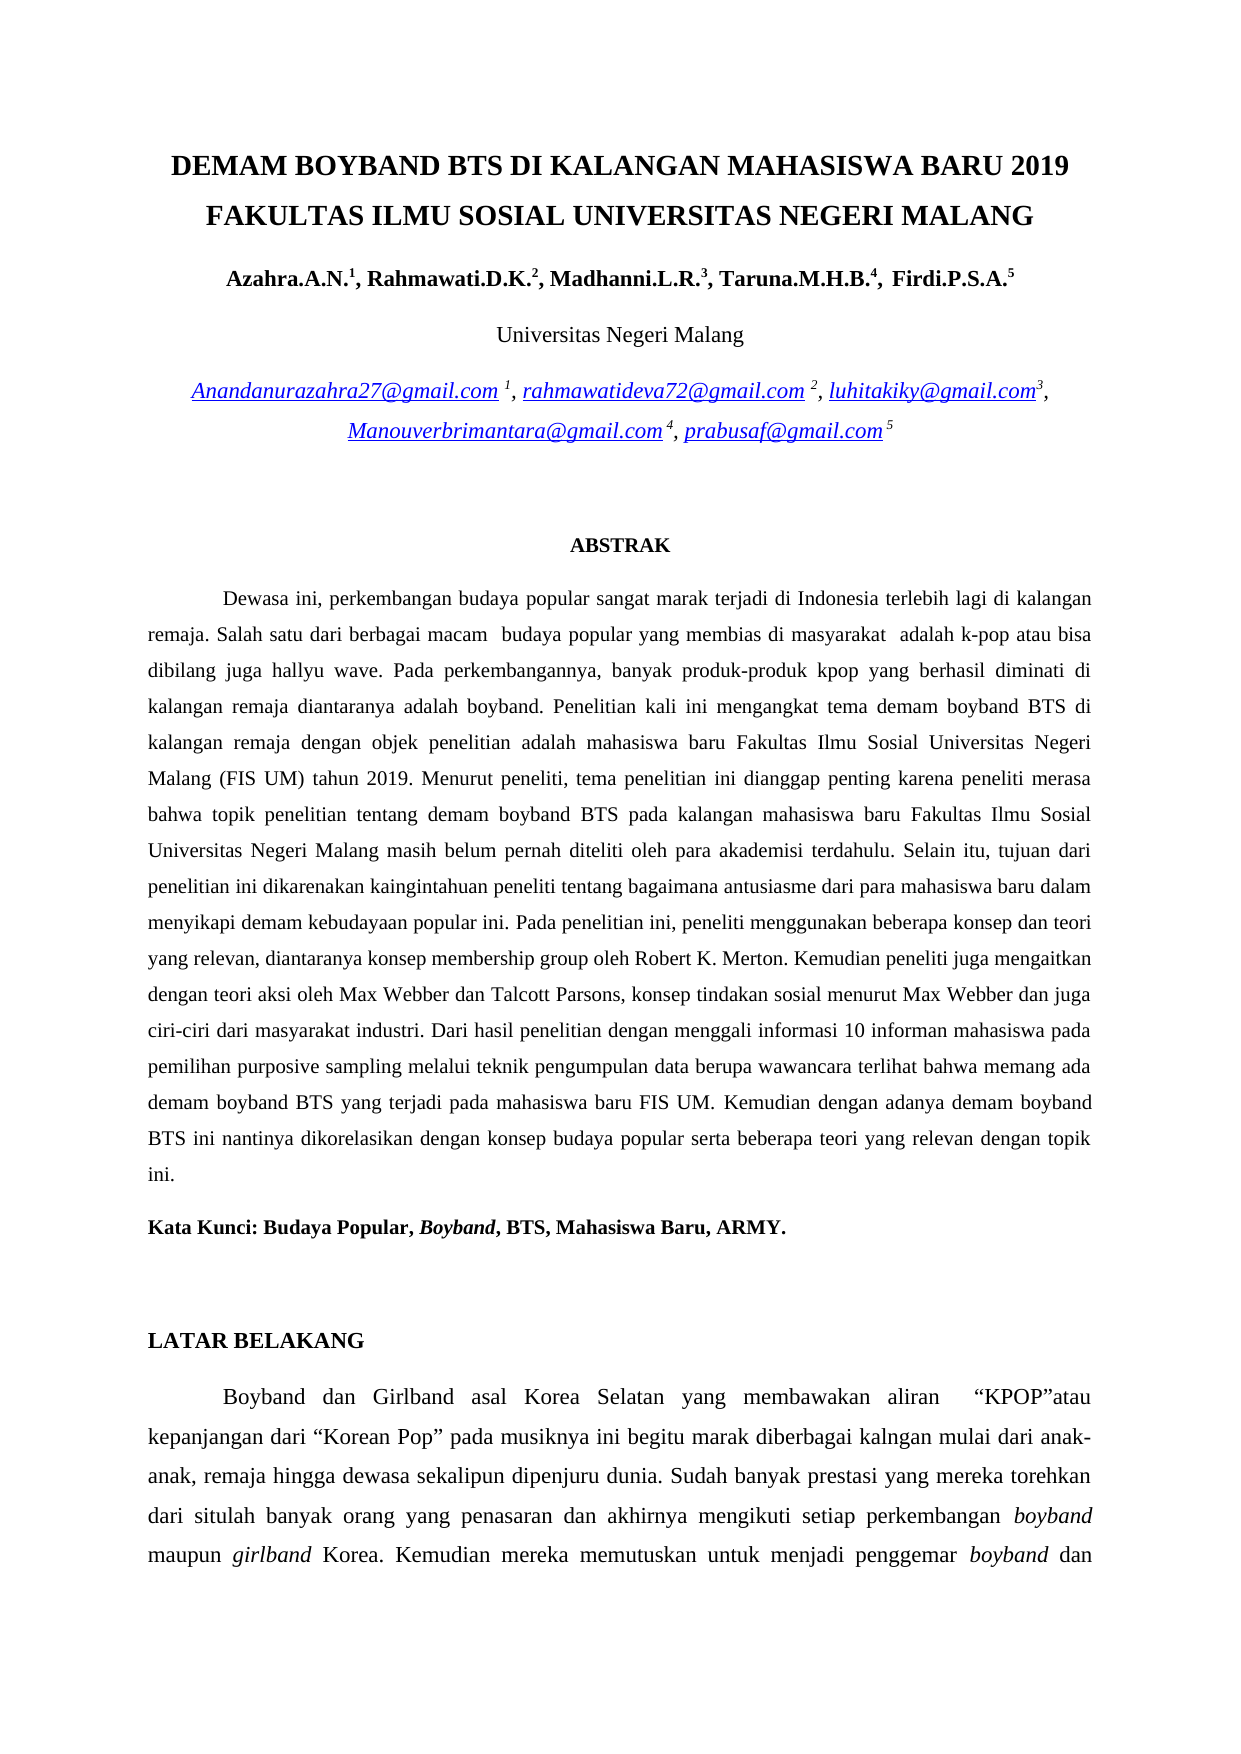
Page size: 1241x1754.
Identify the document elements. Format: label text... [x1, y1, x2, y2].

text Universitas Negeri Malang [148, 321, 1092, 347]
text Azahra.A.N.1, Rahmawati.D.K.2, Madhanni.L.R.3, Taruna.M.H.B.4, Firdi.P.S.A.5 [148, 265, 1092, 291]
text LATAR BELAKANG [148, 1327, 1092, 1354]
text Kata Kunci: Budaya Popular, Boyband, BTS, Mahasiswa Baru, ARMY. [148, 1215, 1092, 1239]
text DEMAM BOYBAND BTS DI KALANGAN MAHASISWA BARU 2019 FAKULTAS ILMU SOSIAL UNIVERSITAS NEGERI MALANG [148, 148, 1092, 232]
text Anandanurazahra27@gmail.com 1, rahmawatideva72@gmail.com 2, luhitakiky@gmail.com3, Manouverbrimantara@gmail.com 4, prabusaf@gmail.com 5 [148, 377, 1092, 443]
text Dewasa ini, perkembangan budaya popular sangat marak terjadi di Indonesia terlebih lagi di kalangan remaja. Salah satu dari berbagai macam budaya popular yang membias di masyarakat adalah k-pop atau bisa dibilang juga hallyu wave. Pada perkembangannya, banyak produk-produk kpop yang berhasil diminati di kalangan remaja diantaranya adalah boyband. Penelitian kali ini mengangkat tema demam boyband BTS di kalangan remaja dengan objek penelitian adalah mahasiswa baru Fakultas Ilmu Sosial Universitas Negeri Malang (FIS UM) tahun 2019. Menurut peneliti, tema penelitian ini dianggap penting karena peneliti merasa bahwa topik penelitian tentang demam boyband BTS pada kalangan mahasiswa baru Fakultas Ilmu Sosial Universitas Negeri Malang masih belum pernah diteliti oleh para akademisi terdahulu. Selain itu, tujuan dari penelitian ini dikarenakan kaingintahuan peneliti tentang bagaimana antusiasme dari para mahasiswa baru dalam menyikapi demam kebudayaan popular ini. Pada penelitian ini, peneliti menggunakan beberapa konsep dan teori yang relevan, diantaranya konsep membership group oleh Robert K. Merton. Kemudian peneliti juga mengaitkan dengan teori aksi oleh Max Webber dan Talcott Parsons, konsep tindakan sosial menurut Max Webber dan juga ciri-ciri dari masyarakat industri. Dari hasil penelitian dengan menggali informasi 10 informan mahasiswa pada pemilihan purposive sampling melalui teknik pengumpulan data berupa wawancara terlihat bahwa memang ada demam boyband BTS yang terjadi pada mahasiswa baru FIS UM. Kemudian dengan adanya demam boyband BTS ini nantinya dikorelasikan dengan konsep budaya popular serta beberapa teori yang relevan dengan topik ini. [148, 585, 1092, 1186]
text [148, 1383, 1092, 1568]
text ABSTRAK [148, 533, 1092, 557]
